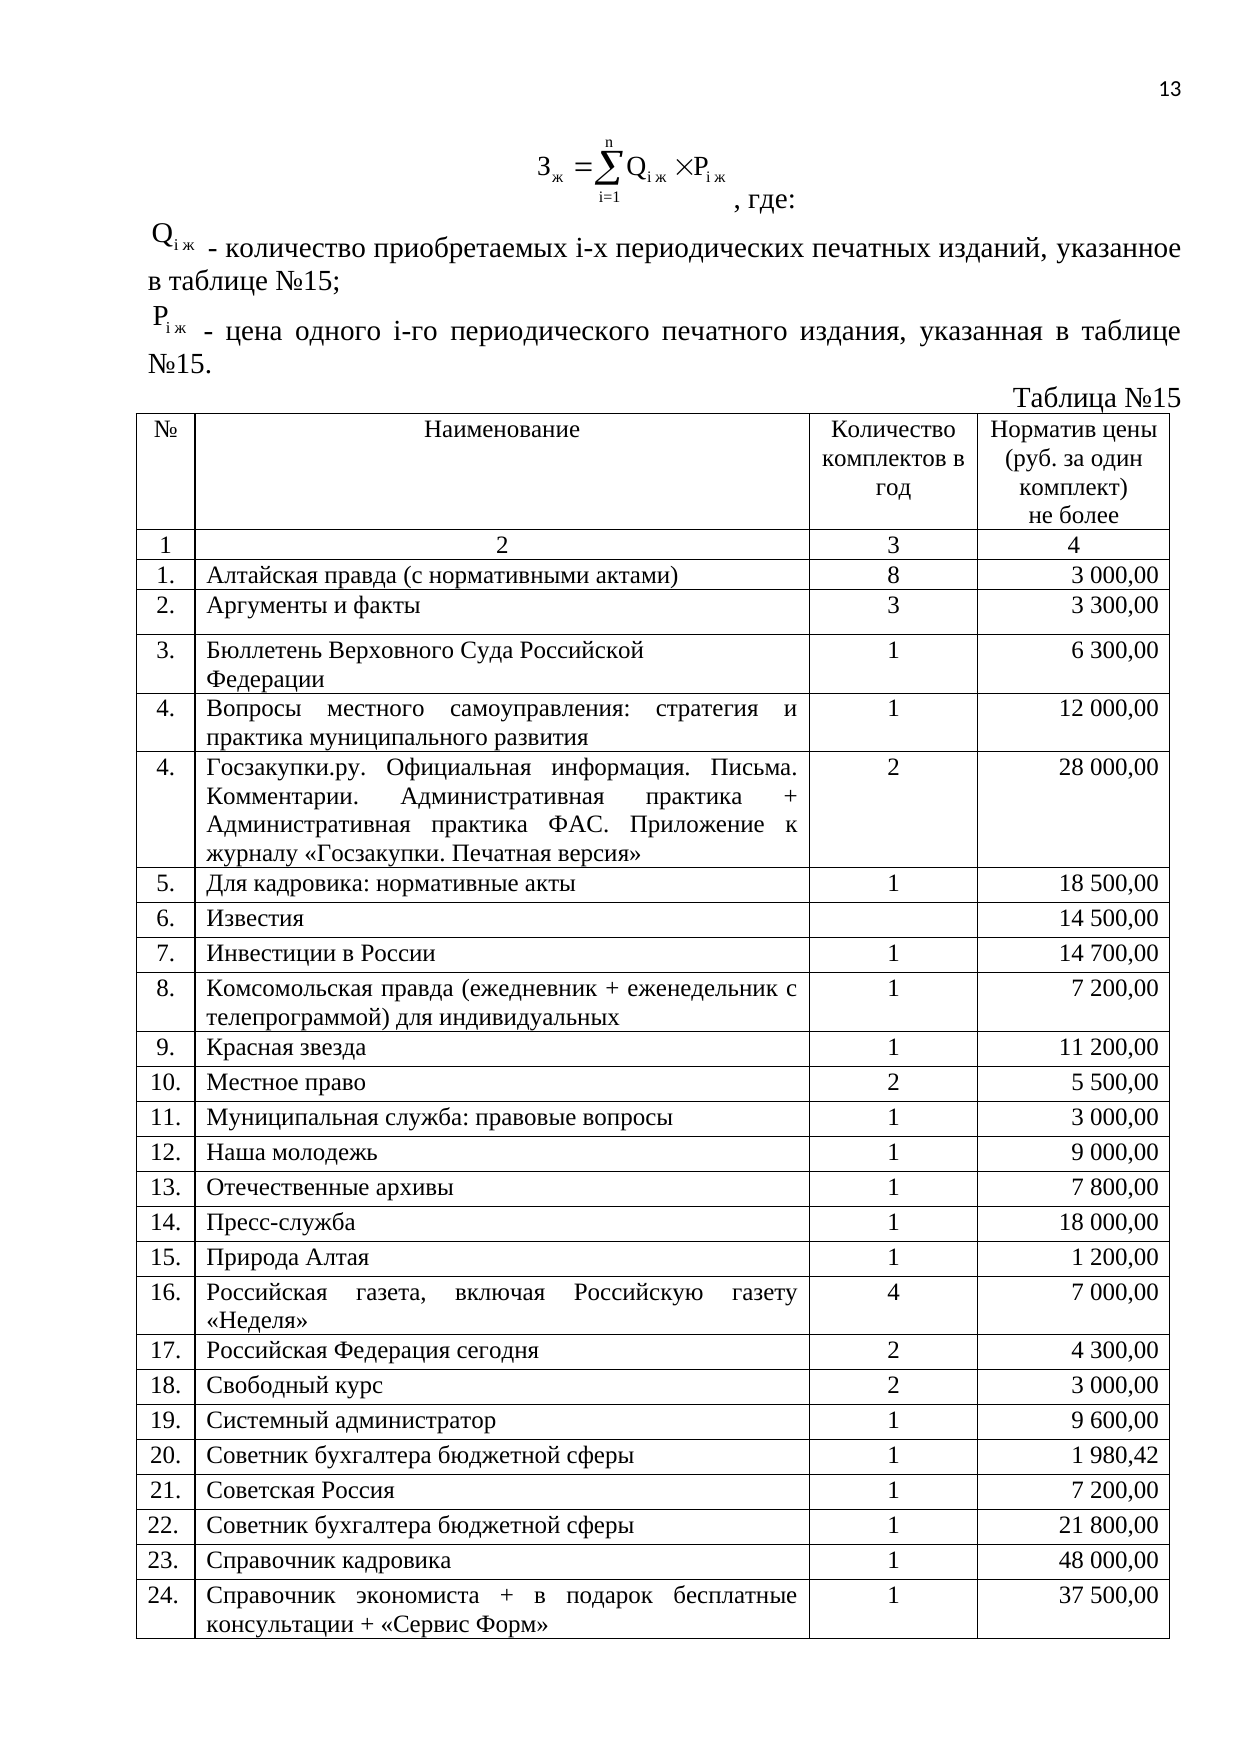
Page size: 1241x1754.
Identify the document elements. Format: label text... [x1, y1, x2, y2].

table_cell Системный администратор [196, 1405, 809, 1439]
table_cell 14. [137, 1207, 194, 1241]
table_cell 1 [810, 1545, 977, 1579]
table_cell 23. [137, 1545, 194, 1579]
table_cell 6 300,00 [978, 635, 1169, 692]
table_cell 2 [810, 1370, 977, 1404]
table_cell 6. [137, 903, 194, 937]
table_cell Алтайская правда (с нормативными актами) [196, 560, 809, 589]
table_cell 7 000,00 [978, 1277, 1169, 1334]
table_cell 7 200,00 [978, 973, 1169, 1031]
table_cell 28 000,00 [978, 752, 1169, 867]
table_cell 2 [810, 1335, 977, 1369]
table_cell Советник бухгалтера бюджетной сферы [196, 1510, 809, 1544]
table_cell 9. [137, 1032, 194, 1066]
table_cell 1 [810, 1207, 977, 1241]
table_cell 12 000,00 [978, 694, 1169, 751]
table_cell 3 000,00 [978, 1370, 1169, 1404]
table_cell 21. [137, 1475, 194, 1509]
table_cell 4 [810, 1277, 977, 1334]
text - количество приобретаемых i-х периодических печатных изданий, указанное в таблице №15; [148, 214, 1181, 297]
table_cell 3 000,00 [978, 560, 1169, 589]
table_header № [137, 414, 194, 529]
table_cell 4 [978, 530, 1169, 559]
table_cell 1 [810, 1510, 977, 1544]
table_cell Отечественные архивы [196, 1172, 809, 1206]
table_cell 1 [810, 1137, 977, 1171]
table_cell 24. [137, 1580, 194, 1638]
table_cell 1. [137, 560, 194, 589]
table_cell Российская Федерация сегодня [196, 1335, 809, 1369]
table_cell 5 500,00 [978, 1067, 1169, 1101]
table_cell 1 [810, 938, 977, 972]
table_cell 3 [810, 590, 977, 634]
table_cell Пресс-служба [196, 1207, 809, 1241]
table_cell Свободный курс [196, 1370, 809, 1404]
table_cell Красная звезда [196, 1032, 809, 1066]
table_cell 7 200,00 [978, 1475, 1169, 1509]
table_cell [810, 903, 977, 937]
table_cell Комсомольская правда (ежедневник + еженедельник с телепрограммой) для индивидуальных [196, 973, 809, 1031]
table_cell 1 [810, 1102, 977, 1136]
table_cell Известия [196, 903, 809, 937]
table_cell 8. [137, 973, 194, 1031]
table_cell 1 [810, 973, 977, 1031]
table_cell 4 300,00 [978, 1335, 1169, 1369]
table_cell 1 [810, 868, 977, 902]
table_cell 21 800,00 [978, 1510, 1169, 1544]
table_cell 16. [137, 1277, 194, 1334]
table_cell 14 700,00 [978, 938, 1169, 972]
table_cell 18 500,00 [978, 868, 1169, 902]
table_cell 4. [137, 752, 194, 867]
table_cell 18. [137, 1370, 194, 1404]
table_cell 2 [810, 752, 977, 867]
table_cell Наша молодежь [196, 1137, 809, 1171]
text , где: [148, 130, 1181, 214]
table_header Количество комплектов в год [810, 414, 977, 529]
table_cell 1 [810, 1580, 977, 1638]
table_cell 1 [810, 1032, 977, 1066]
table_cell 4. [137, 694, 194, 751]
table_cell 9 000,00 [978, 1137, 1169, 1171]
table_cell Местное право [196, 1067, 809, 1101]
table_cell 48 000,00 [978, 1545, 1169, 1579]
text Таблица №15 [148, 380, 1181, 413]
table_cell 11. [137, 1102, 194, 1136]
table_cell 7 800,00 [978, 1172, 1169, 1206]
table_cell 10. [137, 1067, 194, 1101]
table_cell 7. [137, 938, 194, 972]
table_cell Аргументы и факты [196, 590, 809, 634]
table_cell 22. [137, 1510, 194, 1544]
table_cell Для кадровика: нормативные акты [196, 868, 809, 902]
table_cell 14 500,00 [978, 903, 1169, 937]
table_cell 1 [810, 1242, 977, 1276]
table_cell 5. [137, 868, 194, 902]
table_cell 1 [810, 635, 977, 692]
table_cell Вопросы местного самоуправления: стратегия и практика муниципального развития [196, 694, 809, 751]
table_cell 9 600,00 [978, 1405, 1169, 1439]
table_cell 19. [137, 1405, 194, 1439]
table_cell 1 [810, 1172, 977, 1206]
table_cell 1 [810, 1475, 977, 1509]
table_cell 3 [810, 530, 977, 559]
table_cell 2 [810, 1067, 977, 1101]
table_cell Российская газета, включая Российскую газету «Неделя» [196, 1277, 809, 1334]
table_cell 37 500,00 [978, 1580, 1169, 1638]
table_cell 1 [810, 694, 977, 751]
table_cell Госзакупки.ру. Официальная информация. Письма. Комментарии. Административная практика + Административная практика ФАС. Приложение к журналу «Госзакупки. Печатная версия» [196, 752, 809, 867]
table_cell 3 000,00 [978, 1102, 1169, 1136]
table_cell 1 [810, 1405, 977, 1439]
table_cell 3. [137, 635, 194, 692]
table_cell Советник бухгалтера бюджетной сферы [196, 1440, 809, 1474]
table_cell 1 200,00 [978, 1242, 1169, 1276]
table_cell Инвестиции в России [196, 938, 809, 972]
table_cell Советская Россия [196, 1475, 809, 1509]
table_cell 13. [137, 1172, 194, 1206]
table_cell Бюллетень Верховного Суда Российской Федерации [196, 635, 809, 692]
table_cell 2. [137, 590, 194, 634]
table_cell 2 [196, 530, 809, 559]
text - цена одного i-го периодического печатного издания, указанная в таблице №15. [148, 297, 1181, 380]
table_cell Муниципальная служба: правовые вопросы [196, 1102, 809, 1136]
table_cell 1 [137, 530, 194, 559]
table_cell 20. [137, 1440, 194, 1474]
table_cell Природа Алтая [196, 1242, 809, 1276]
table_header Наименование [196, 414, 809, 529]
table_cell 1 980,42 [978, 1440, 1169, 1474]
table_cell 8 [810, 560, 977, 589]
table_cell 15. [137, 1242, 194, 1276]
table_cell 11 200,00 [978, 1032, 1169, 1066]
table_header Норматив цены (руб. за один комплект) не более [978, 414, 1169, 529]
table_cell 3 300,00 [978, 590, 1169, 634]
table_cell Справочник кадровика [196, 1545, 809, 1579]
table_cell Справочник экономиста + в подарок бесплатные консультации + «Сервис Форм» [196, 1580, 809, 1638]
table_cell 12. [137, 1137, 194, 1171]
table_cell 1 [810, 1440, 977, 1474]
table_cell 18 000,00 [978, 1207, 1169, 1241]
table_cell 17. [137, 1335, 194, 1369]
